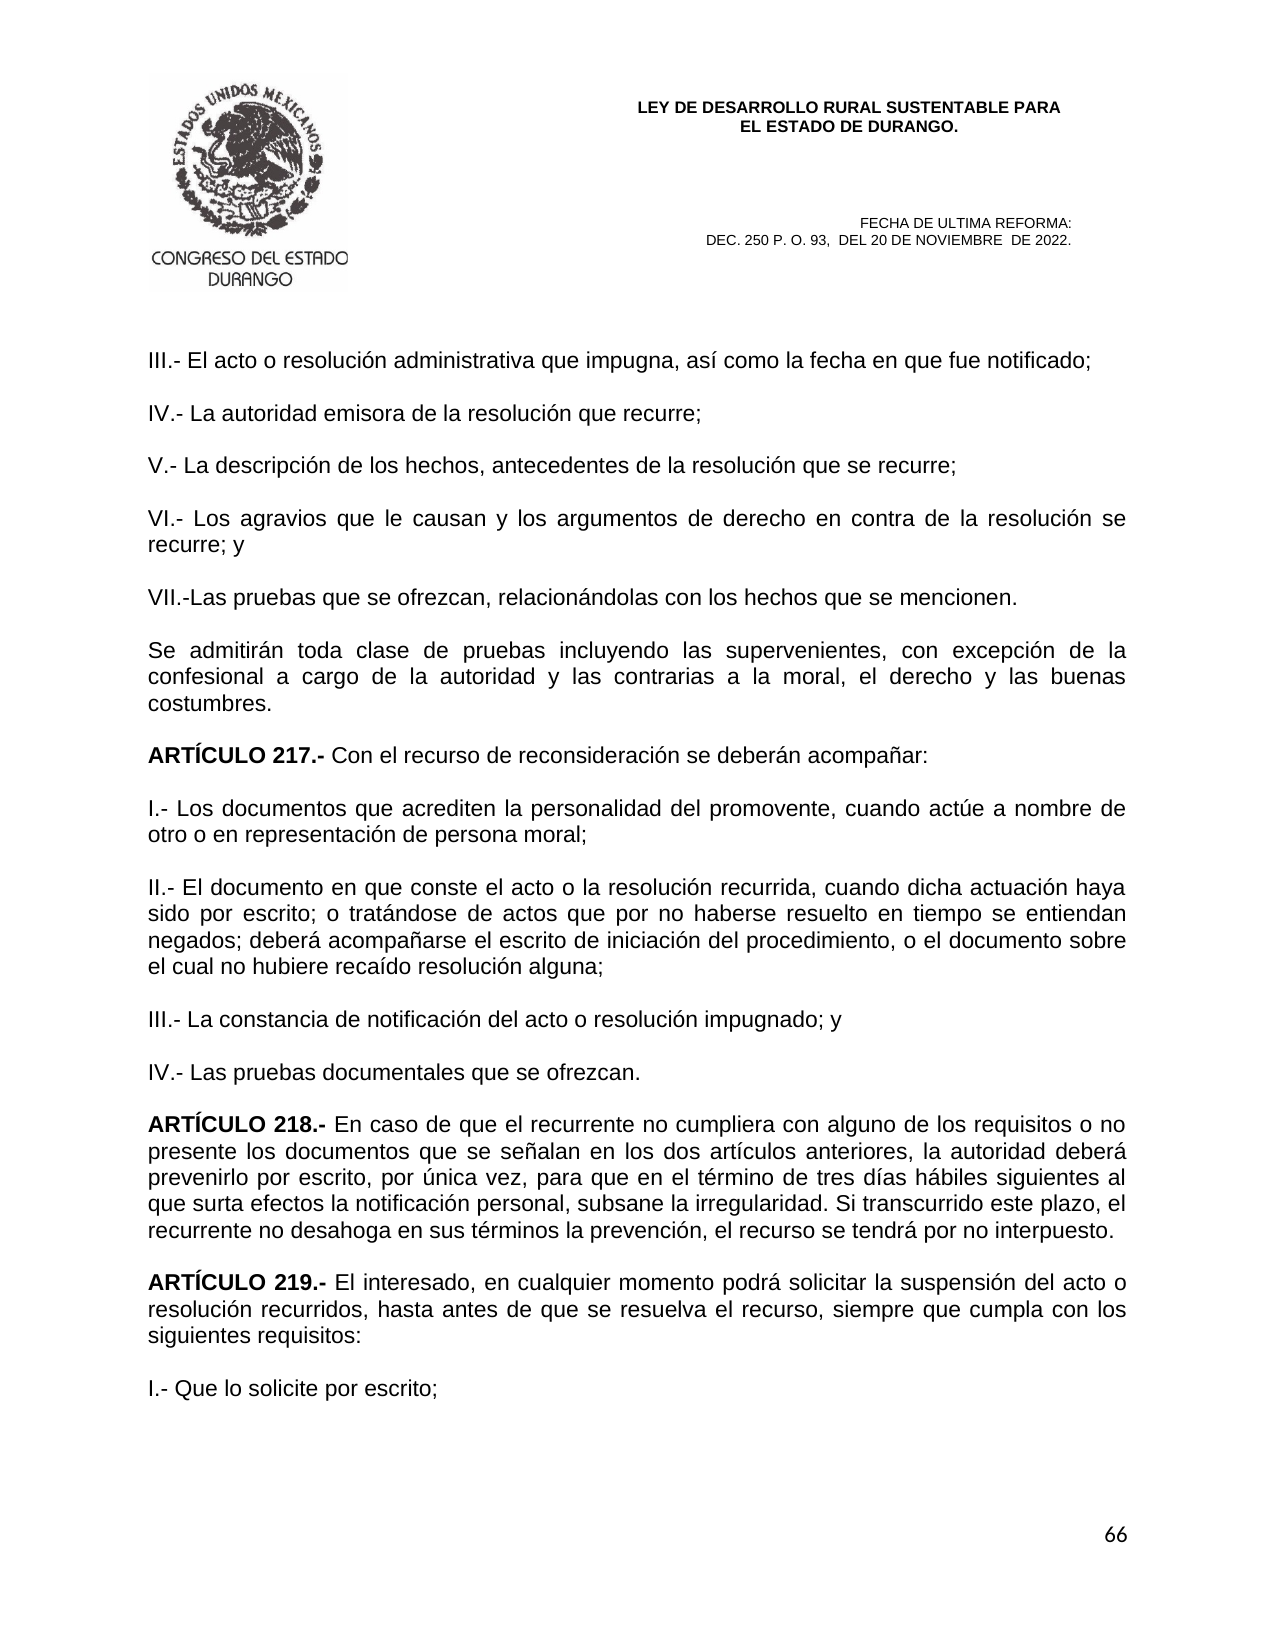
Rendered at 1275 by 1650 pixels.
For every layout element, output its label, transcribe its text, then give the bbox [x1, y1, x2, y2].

text ARTÍCULO 218.- En caso de que el recurrente no cumpliera con alguno de los requisitos o no presente los documentos que se señalan en los dos artículos anteriores, la autoridad deberá prevenirlo por escrito, por única vez, para que en el término de tres días hábiles siguientes al que surta efectos la notificación personal, subsane la irregularidad. Si transcurrido este plazo, el recurrente no desahoga en sus términos la prevención, el recurso se tendrá por no interpuesto. [148, 1111, 1127, 1243]
text III.- La constancia de notificación del acto o resolución impugnado; y [148, 1006, 1127, 1032]
text VI.- Los agravios que le causan y los argumentos de derecho en contra de la resolución se recurre; y [148, 505, 1127, 558]
text IV.- La autoridad emisora de la resolución que recurre; [148, 400, 1127, 426]
text Se admitirán toda clase de pruebas incluyendo las supervenientes, con excepción de la confesional a cargo de la autoridad y las contrarias a la moral, el derecho y las buenas costumbres. [148, 637, 1127, 716]
text II.- El documento en que conste el acto o la resolución recurrida, cuando dicha actuación haya sido por escrito; o tratándose de actos que por no haberse resuelto en tiempo se entiendan negados; deberá acompañarse el escrito de iniciación del procedimiento, o el documento sobre el cual no hubiere recaído resolución alguna; [148, 874, 1127, 979]
text III.- El acto o resolución administrativa que impugna, así como la fecha en que fue notificado; [148, 347, 1127, 373]
text ARTÍCULO 219.- El interesado, en cualquier momento podrá solicitar la suspensión del acto o resolución recurridos, hasta antes de que se resuelva el recurso, siempre que cumpla con los siguientes requisitos: [148, 1269, 1127, 1348]
text I.- Los documentos que acrediten la personalidad del promovente, cuando actúe a nombre de otro o en representación de persona moral; [148, 795, 1127, 848]
text ARTÍCULO 217.- Con el recurso de reconsideración se deberán acompañar: [148, 742, 1127, 769]
text IV.- Las pruebas documentales que se ofrezcan. [148, 1058, 1127, 1085]
picture [147, 73, 348, 290]
text VII.-Las pruebas que se ofrezcan, relacionándolas con los hechos que se mencionen. [148, 584, 1127, 611]
text I.- Que lo solicite por escrito; [148, 1375, 1127, 1401]
text V.- La descripción de los hechos, antecedentes de la resolución que se recurre; [148, 452, 1127, 479]
